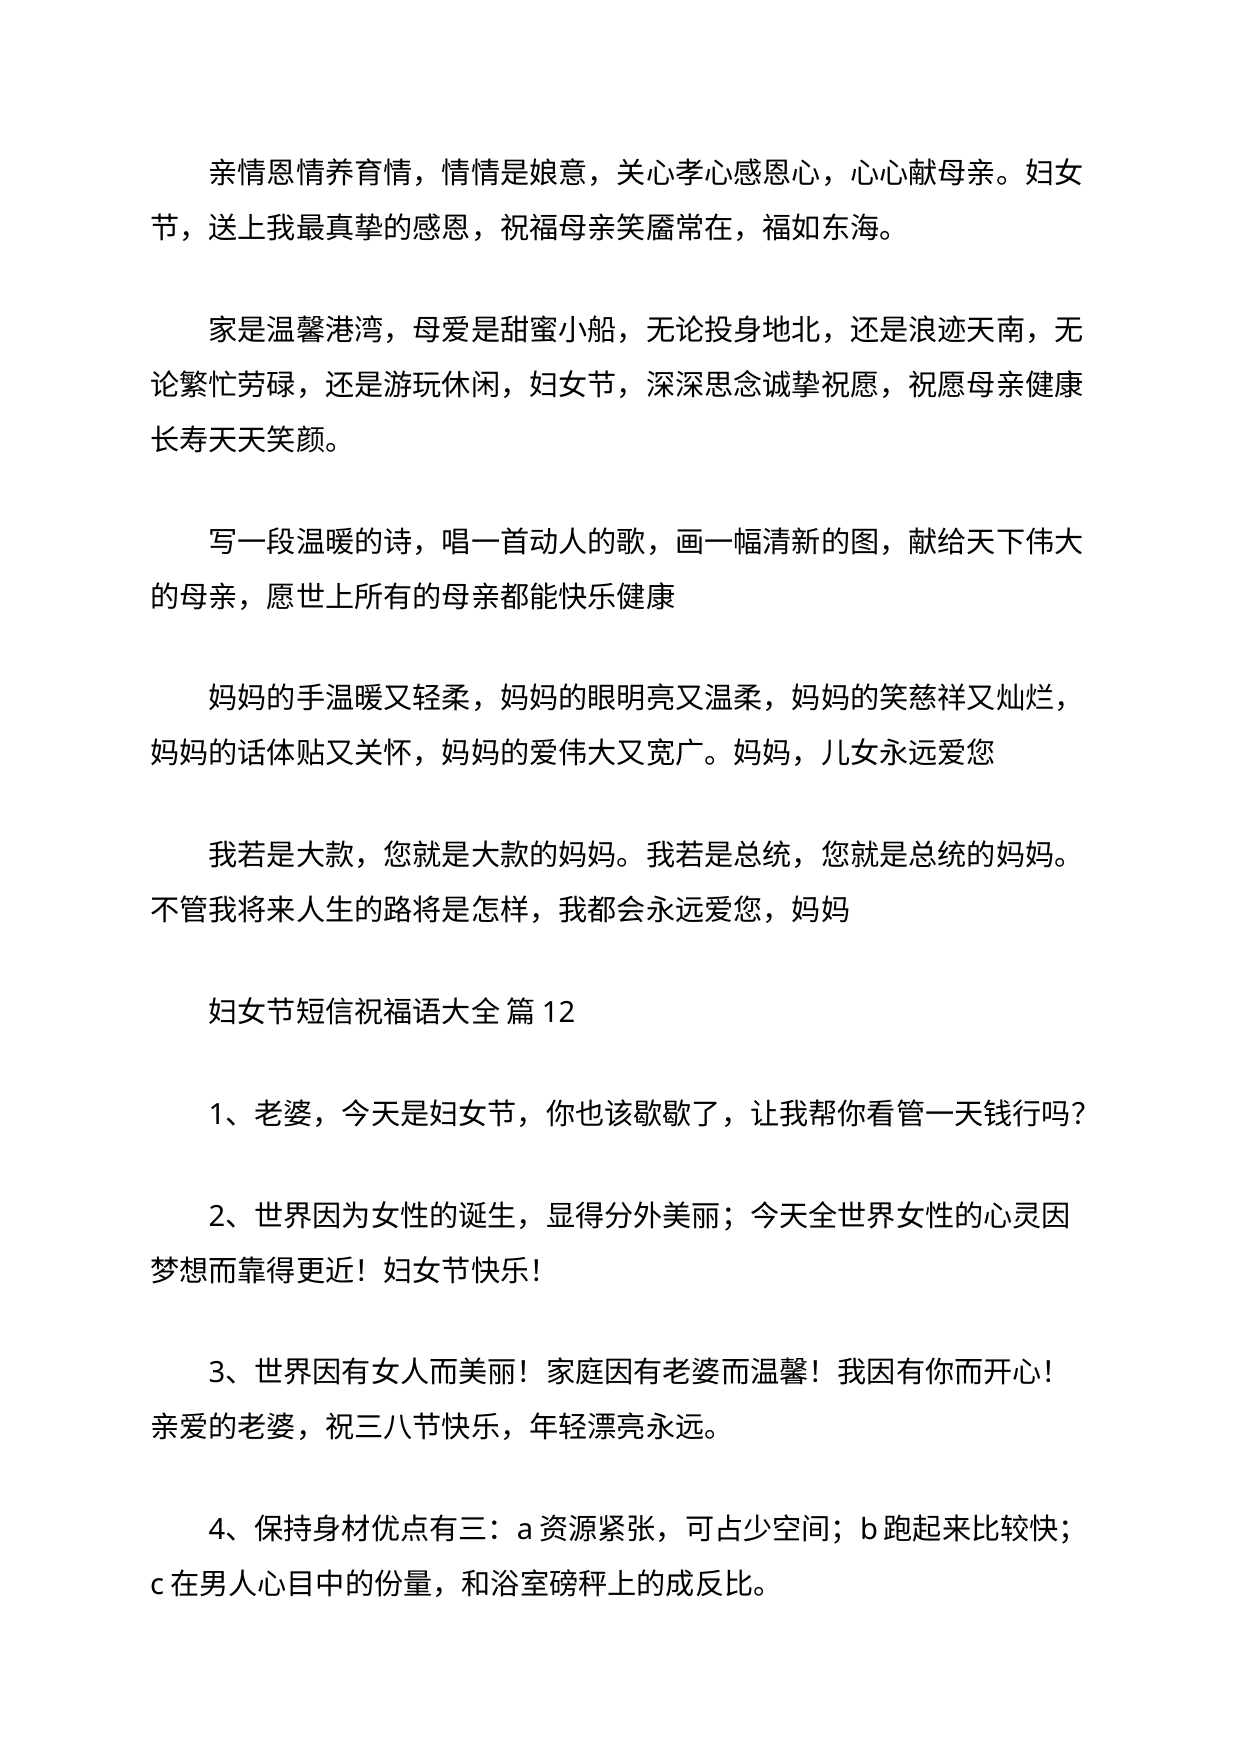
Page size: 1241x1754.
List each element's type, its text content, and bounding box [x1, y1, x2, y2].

text 亲情恩情养育情，情情是娘意，关心孝心感恩心，心心献母亲。妇女节，送上我最真挚的感恩，祝福母亲笑靥常在，福如东海。 [150, 150, 1090, 247]
text 3、世界因有女人而美丽！家庭因有老婆而温馨！我因有你而开心！亲爱的老婆，祝三八节快乐，年轻漂亮永远。 [150, 1349, 1090, 1446]
text 写一段温暖的诗，唱一首动人的歌，画一幅清新的图，献给天下伟大的母亲，愿世上所有的母亲都能快乐健康 [150, 518, 1090, 615]
text 妈妈的手温暖又轻柔，妈妈的眼明亮又温柔，妈妈的笑慈祥又灿烂，妈妈的话体贴又关怀，妈妈的爱伟大又宽广。妈妈，儿女永远爱您 [150, 675, 1090, 772]
text 家是温馨港湾，母爱是甜蜜小船，无论投身地北，还是浪迹天南，无论繁忙劳碌，还是游玩休闲，妇女节，深深思念诚挚祝愿，祝愿母亲健康长寿天天笑颜。 [150, 307, 1090, 459]
text 1、老婆，今天是妇女节，你也该歇歇了，让我帮你看管一天钱行吗？ [150, 1090, 1090, 1133]
text 4、保持身材优点有三：a资源紧张，可占少空间；b跑起来比较快；c在男人心目中的份量，和浴室磅秤上的成反比。 [150, 1506, 1090, 1603]
text 我若是大款，您就是大款的妈妈。我若是总统，您就是总统的妈妈。不管我将来人生的路将是怎样，我都会永远爱您，妈妈 [150, 832, 1090, 929]
text 妇女节短信祝福语大全 篇12 [150, 988, 1090, 1031]
text 2、世界因为女性的诞生，显得分外美丽；今天全世界女性的心灵因梦想而靠得更近！妇女节快乐！ [150, 1192, 1090, 1289]
